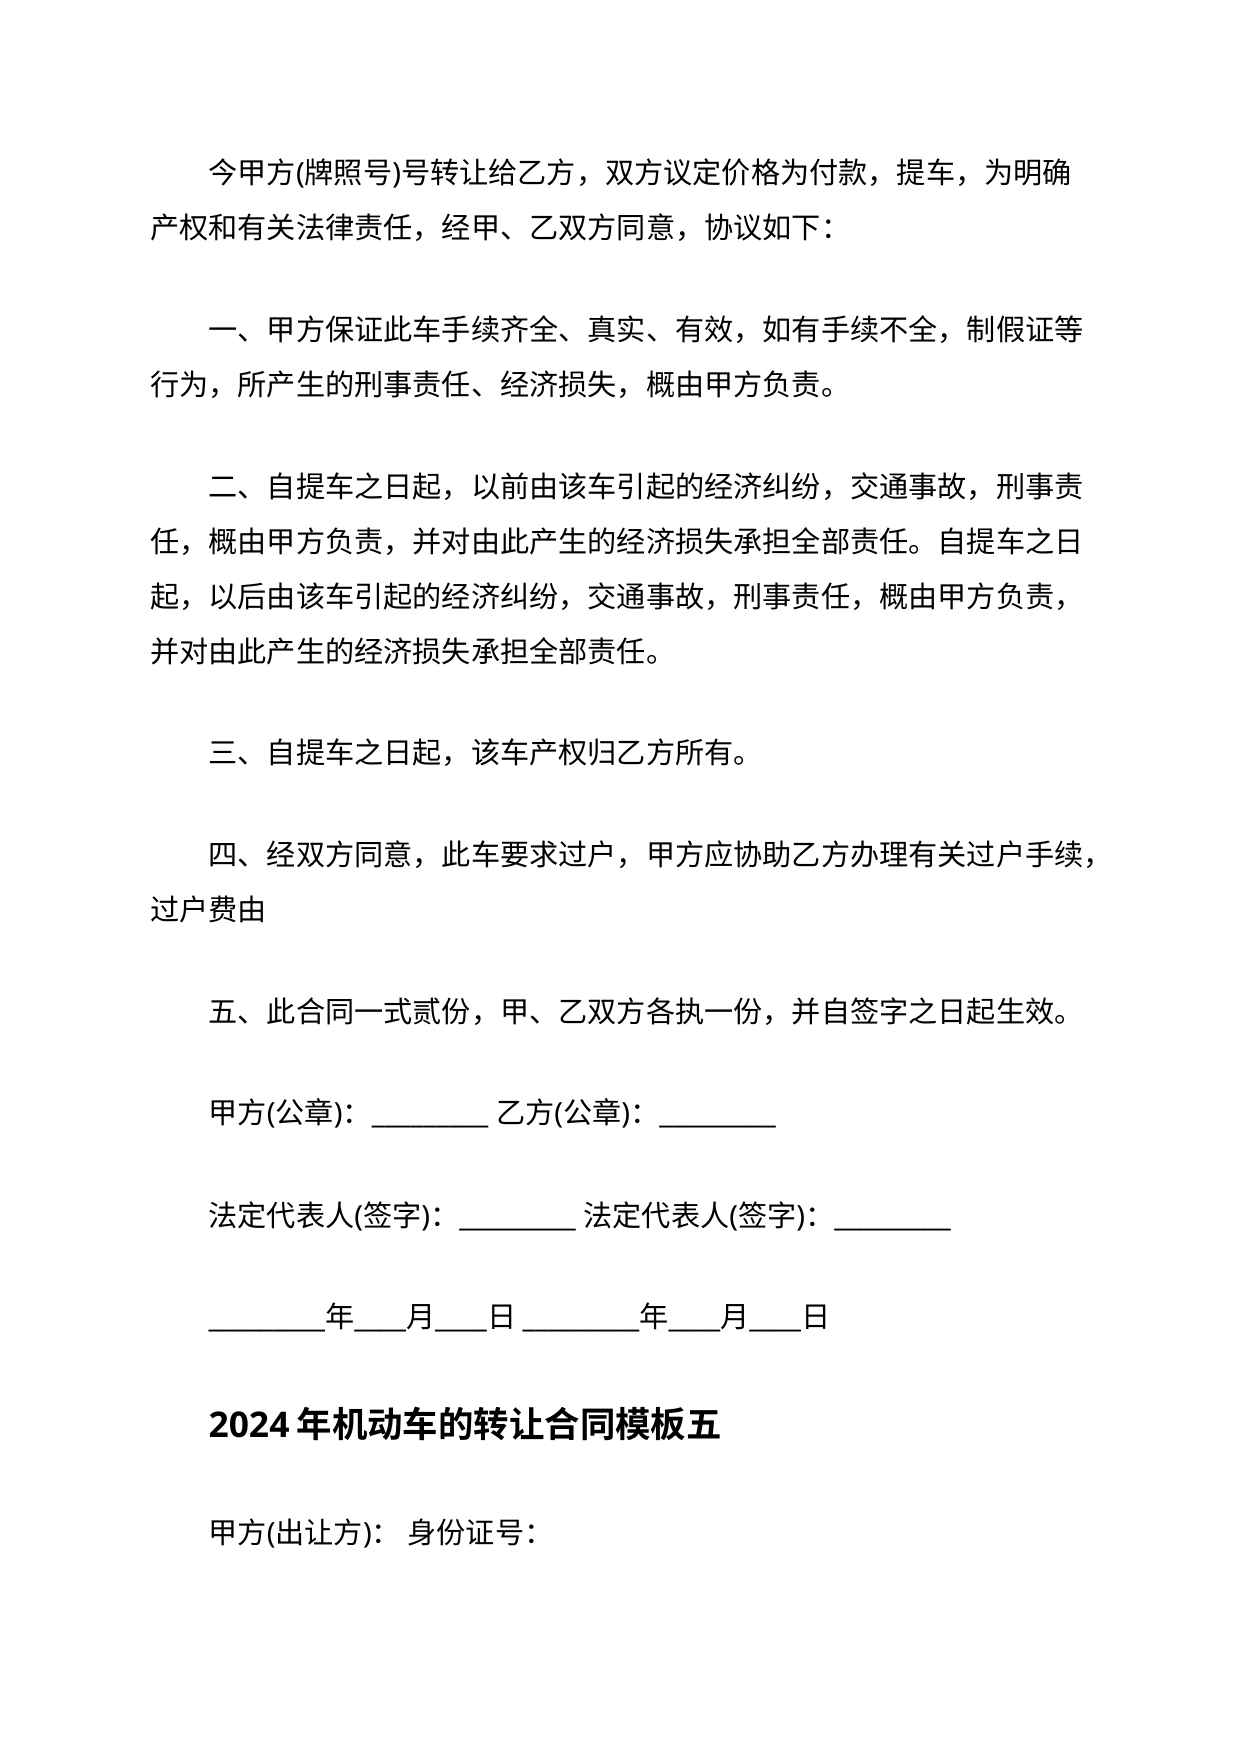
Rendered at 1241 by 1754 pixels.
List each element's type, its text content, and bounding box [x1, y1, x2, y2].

text 五、此合同一式贰份，甲、乙双方各执一份，并自签字之日起生效。 [150, 988, 1090, 1031]
text 今甲方(牌照号)号转让给乙方，双方议定价格为付款，提车，为明确产权和有关法律责任，经甲、乙双方同意，协议如下： [150, 150, 1090, 247]
text 三、自提车之日起，该车产权归乙方所有。 [150, 730, 1090, 772]
text 法定代表人(签字)：_________ 法定代表人(签字)：_________ [150, 1192, 1090, 1234]
text _________年____月____日 _________年____月____日 [150, 1294, 1090, 1336]
text 2024年机动车的转让合同模板五 [150, 1396, 1090, 1447]
text 甲方(公章)：_________ 乙方(公章)：_________ [150, 1090, 1090, 1132]
text 四、经双方同意，此车要求过户，甲方应协助乙方办理有关过户手续，过户费由 [150, 832, 1090, 929]
text 甲方(出让方)： 身份证号： [150, 1509, 1090, 1552]
text 一、甲方保证此车手续齐全、真实、有效，如有手续不全，制假证等行为，所产生的刑事责任、经济损失，概由甲方负责。 [150, 307, 1090, 404]
text 二、自提车之日起，以前由该车引起的经济纠纷，交通事故，刑事责任，概由甲方负责，并对由此产生的经济损失承担全部责任。自提车之日起，以后由该车引起的经济纠纷，交通事故，刑事责任，概由甲方负责，并对由此产生的经济损失承担全部责任。 [150, 463, 1090, 670]
